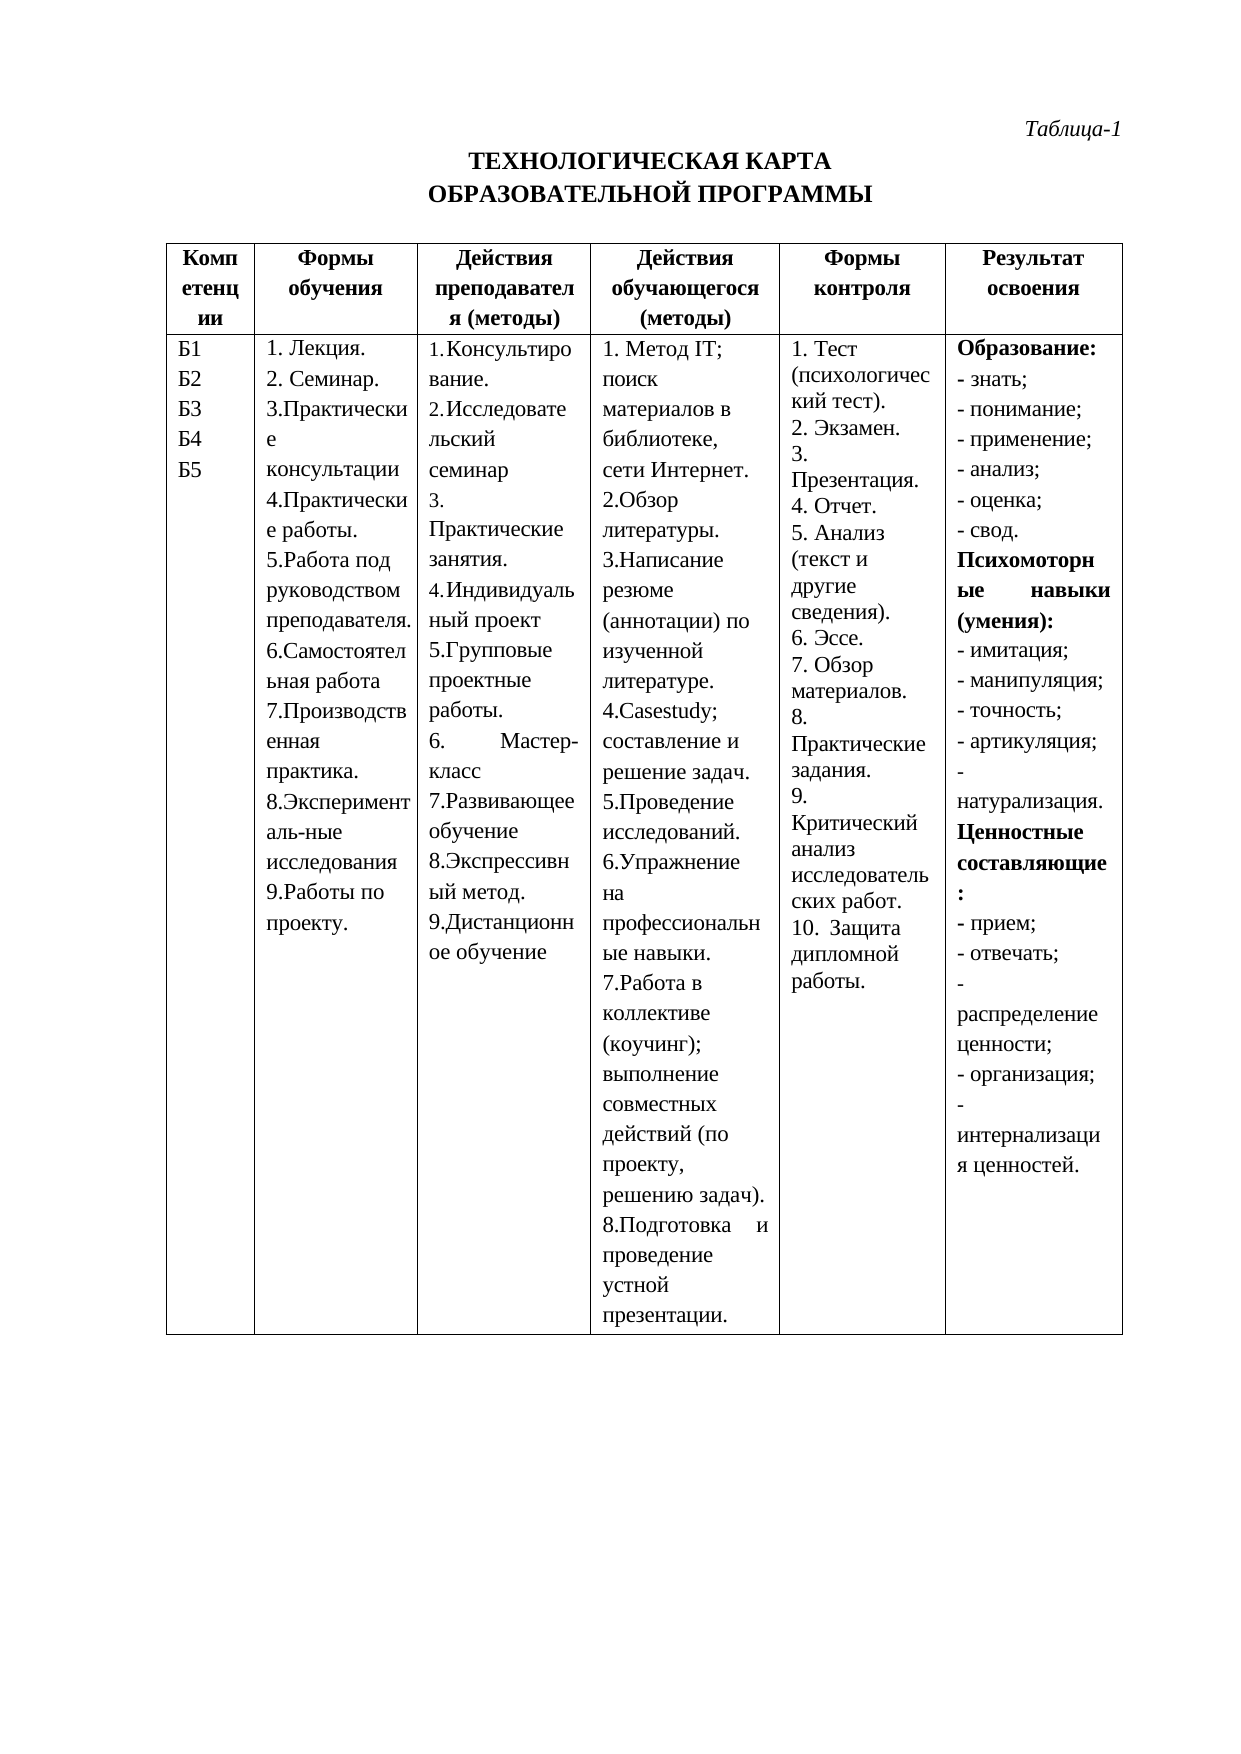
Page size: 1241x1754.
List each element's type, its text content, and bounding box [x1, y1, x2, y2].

table_cell Б1 Б2 Б3 Б4 Б5 [167, 335, 254, 1334]
table_cell Образование: знать; понимание; применение; анализ; оценка; свод. Психомоторн ые навыки (умения): имитация; манипуляция; точность; артикуляция; ​ натурализация. Ценностные составляющие : прием; отвечать; ​ распределение ценности; организация; ​ интернализаци я ценностей. [946, 335, 1122, 1334]
table_cell Консультиро вание. Исследовате льский семинар ​ Практические занятия. Индивидуаль ный проект 5.Групповые проектные работы. 6. Мастер- класс 7.Развивающее обучение 8.Экспрессивн ый метод. 9.Дистанционн ое обучение [418, 335, 590, 1334]
table_header Формы обучения [255, 244, 417, 334]
table_header Действия преподавател я (методы) [418, 244, 590, 334]
table_header Формы контроля [780, 244, 945, 334]
text Таблица-1 [154, 115, 1123, 142]
table_header Результат освоения [946, 244, 1122, 334]
table_header Комп етенц ии [167, 244, 254, 334]
table_cell 1. Метод IT; поиск материалов в библиотеке, сети Интернет. 2.Обзор литературы. 3.Написание резюме (аннотации) по изученной литературе. 4.Casestudy; составление и решение задач. 5.Проведение исследований. 6.Упражнение на профессиональн ые навыки. 7.Работа в коллективе (коучинг); выполнение совместных действий (по проекту, решению задач). 8.Подготовка и проведение устной презентации. [591, 335, 779, 1334]
table_cell Лекция. Семинар. 3.Практически е консультации 4.Практически е работы. 5.Работа под руководством преподавателя. 6.Самостоятел ьная работа 7.Производств енная практика. 8.Эксперимент аль-ные исследования 9.Работы по проекту. [255, 335, 417, 1334]
table_cell Тест (психологичес кий тест). Экзамен. ​ Презентация. Отчет. Анализ (текст и другие сведения). Эссе. Обзор материалов. 8. Практические задания. 9. Критический анализ исследователь ских работ. 10. Защита дипломной работы. [780, 335, 945, 1334]
subtitle ТЕХНОЛОГИЧЕСКАЯ КАРТА ОБРАЗОВАТЕЛЬНОЙ ПРОГРАММЫ [428, 146, 873, 208]
table_header Действия обучающегося (методы) [591, 244, 779, 334]
